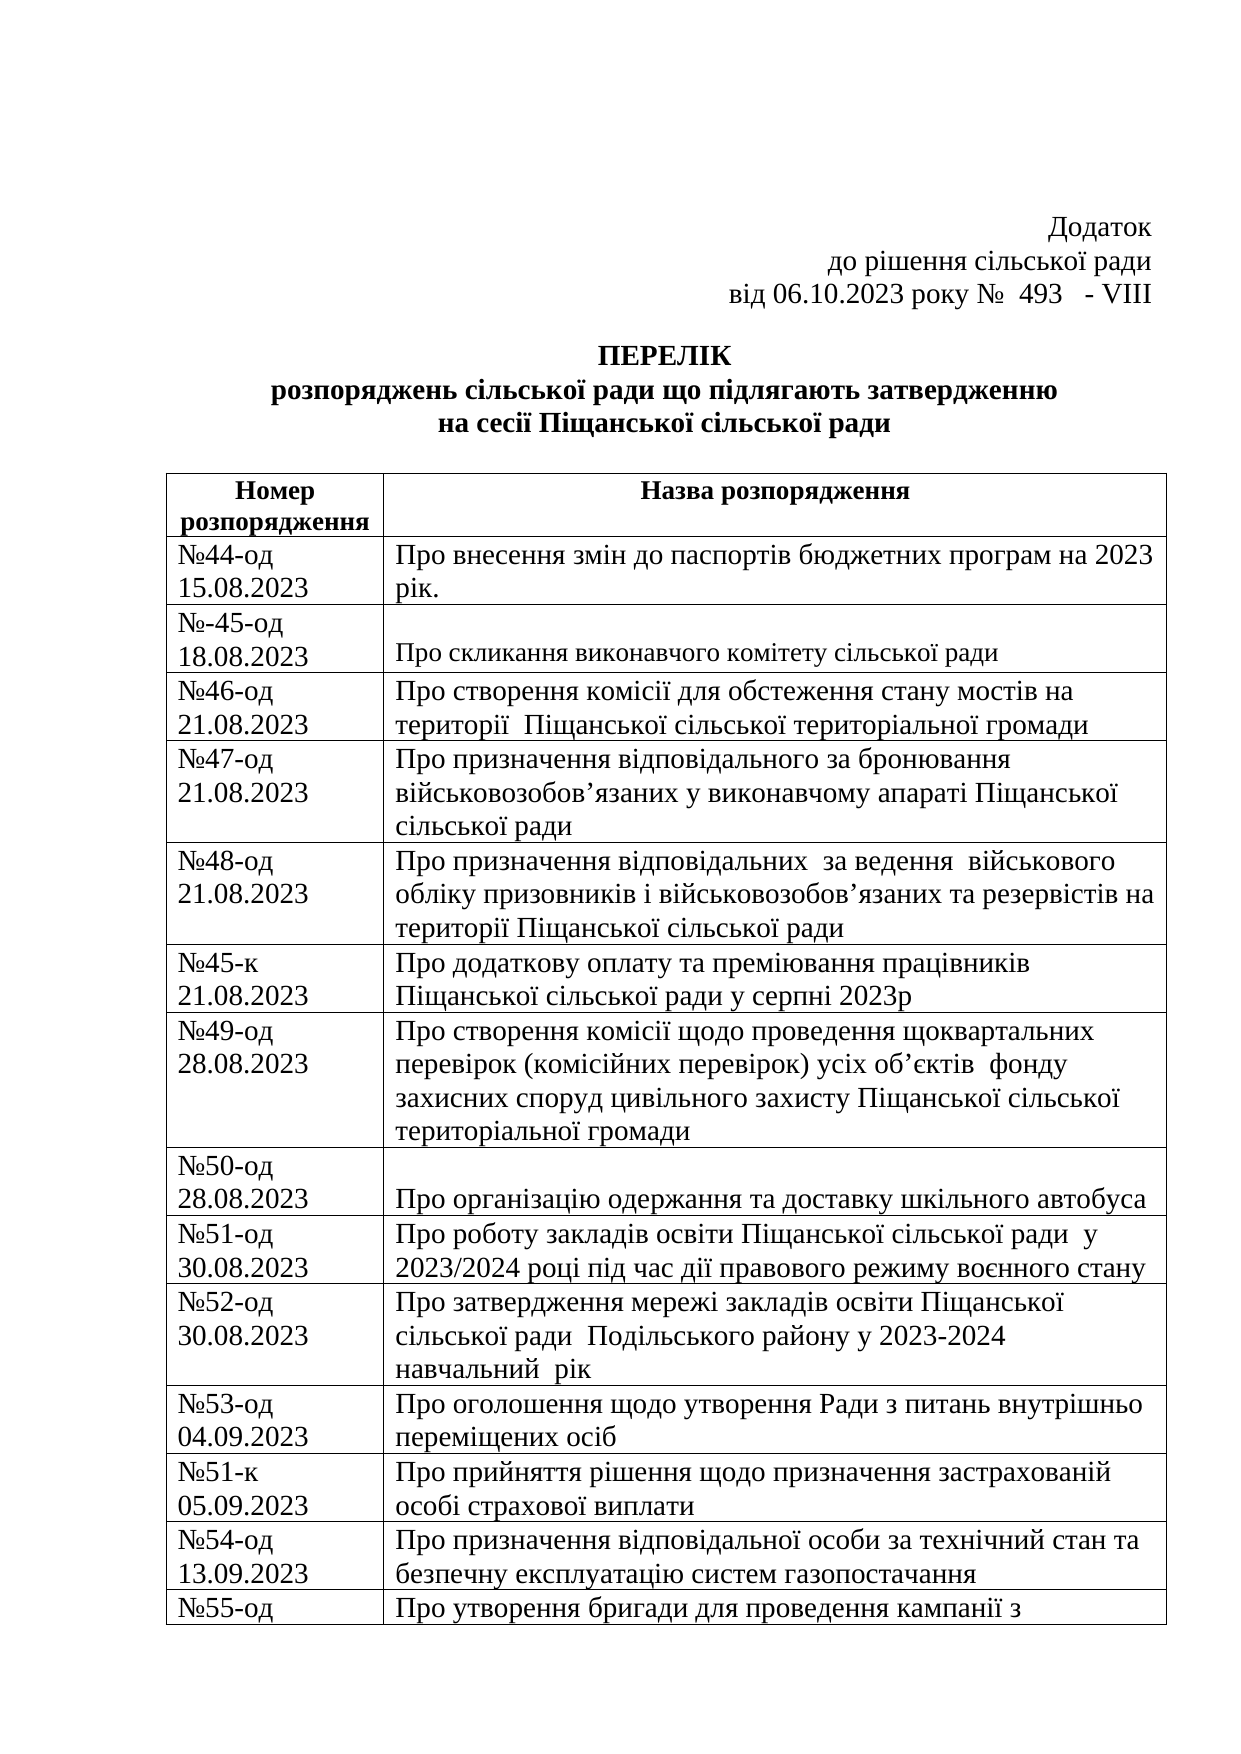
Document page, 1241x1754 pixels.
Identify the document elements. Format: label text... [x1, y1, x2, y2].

table_header Номер розпорядження [167, 474, 383, 536]
table_cell №50-од 28.08.2023 [167, 1148, 383, 1215]
text розпоряджень сільської ради що підлягають затвердженню [177, 372, 1152, 406]
table_cell №52-од 30.08.2023 [167, 1284, 383, 1385]
table_cell Про створення комісії щодо проведення щоквартальних перевірок (комісійних перевірок) усіх об’єктів фонду захисних споруд цивільного захисту Піщанської сільської територіальної громади [384, 1013, 1166, 1147]
table_cell №53-од 04.09.2023 [167, 1386, 383, 1453]
table_cell №54-од 13.09.2023 [167, 1522, 383, 1589]
table_cell Про роботу закладів освіти Піщанської сільської ради у 2023/2024 році під час дії правового режиму воєнного стану [384, 1216, 1166, 1283]
text до рішення сільської ради [177, 243, 1152, 276]
table_cell №45-к 21.08.2023 [167, 945, 383, 1012]
table_cell Про організацію одержання та доставку шкільного автобуса [384, 1148, 1166, 1215]
table_cell №44-од 15.08.2023 [167, 537, 383, 604]
table_cell Про оголошення щодо утворення Ради з питань внутрішньо переміщених осіб [384, 1386, 1166, 1453]
table_cell №-45-од 18.08.2023 [167, 605, 383, 672]
table_cell Про затвердження мережі закладів освіти Піщанської сільської ради Подільського району у 2023-2024 навчальний рік [384, 1284, 1166, 1385]
table_cell №47-од 21.08.2023 [167, 741, 383, 842]
table_cell Про додаткову оплату та преміювання працівників Піщанської сільської ради у серпні 2023р [384, 945, 1166, 1012]
table_cell №55-од 14.09.2023 [167, 1590, 383, 1624]
table_cell Про призначення відповідального за бронювання військовозобов’язаних у виконавчому апараті Піщанської сільської ради [384, 741, 1166, 842]
text Додаток [177, 209, 1152, 243]
table_cell Про внесення змін до паспортів бюджетних програм на 2023 рік. [384, 537, 1166, 604]
table_cell Про скликання виконавчого комітету сільської ради [384, 605, 1166, 672]
table_cell Про призначення відповідальних за ведення військового обліку призовників і військовозобов’язаних та резервістів на території Піщанської сільської ради [384, 843, 1166, 944]
text на сесії Піщанської сільської ради [177, 406, 1152, 439]
table_cell №51-к 05.09.2023 [167, 1454, 383, 1521]
text від 06.10.2023 року № 493 - VIIІ [177, 276, 1152, 310]
table_cell Про створення комісії для обстеження стану мостів на території Піщанської сільської територіальної громади [384, 673, 1166, 740]
table_cell №46-од 21.08.2023 [167, 673, 383, 740]
table_cell №49-од 28.08.2023 [167, 1013, 383, 1147]
table_cell №51-од 30.08.2023 [167, 1216, 383, 1283]
text ПЕРЕЛІК [177, 338, 1152, 372]
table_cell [384, 1590, 1166, 1624]
table_cell Про прийняття рішення щодо призначення застрахованій особі страхової виплати [384, 1454, 1166, 1521]
table_cell Про призначення відповідальної особи за технічний стан та безпечну експлуатацію систем газопостачання [384, 1522, 1166, 1589]
table_header Назва розпорядження [384, 474, 1166, 536]
table_cell №48-од 21.08.2023 [167, 843, 383, 944]
